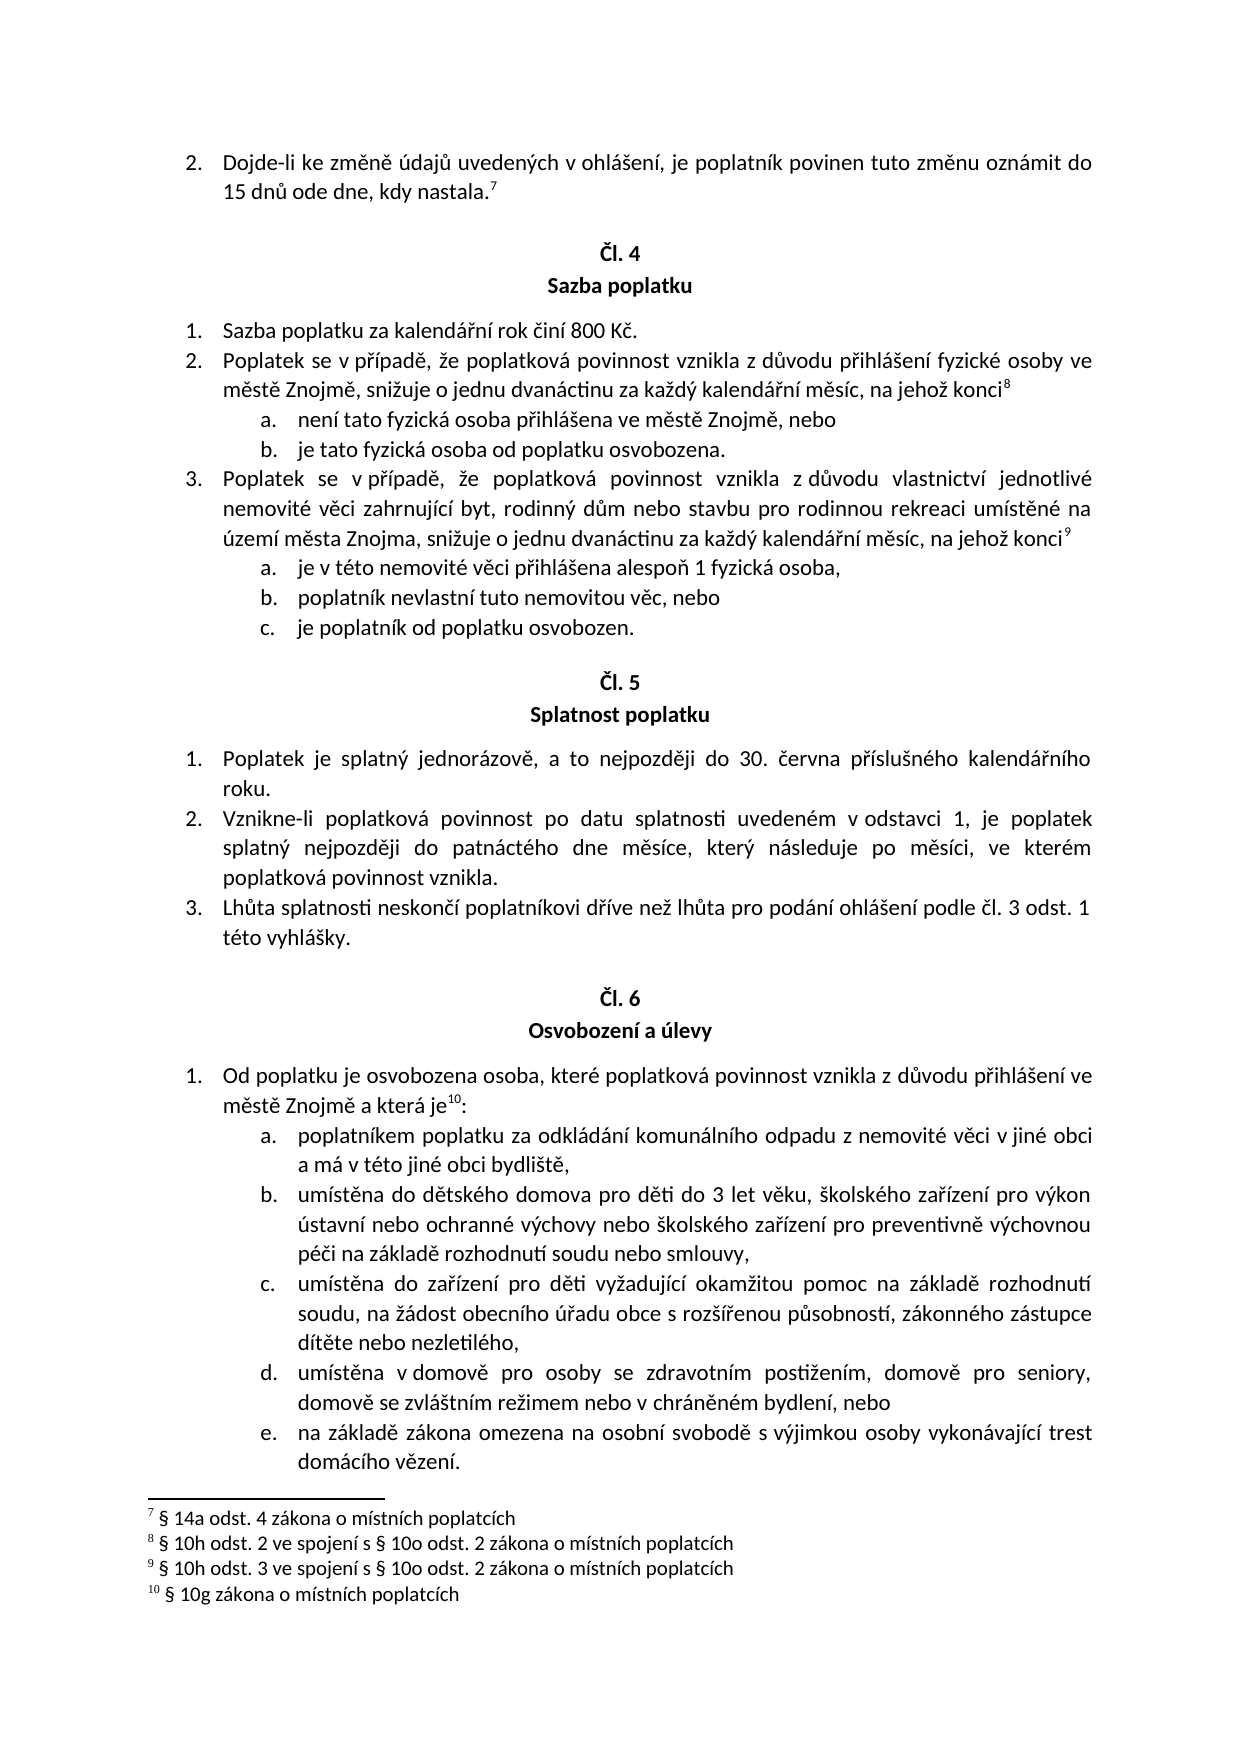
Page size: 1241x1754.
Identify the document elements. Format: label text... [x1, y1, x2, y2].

list umístěna v domově pro osoby se zdravotním postižením, domově pro seniory, domově se zvláštním režimem nebo v chráněném bydlení, nebo [260, 1358, 1093, 1416]
list umístěna do zařízení pro děti vyžadující okamžitou pomoc na základě rozhodnutí soudu, na žádost obecního úřadu obce s rozšířenou působností, zákonného zástupce dítěte nebo nezletilého, [260, 1269, 1093, 1357]
list Od poplatku je osvobozena osoba, které poplatková povinnost vznikla z důvodu přihlášení ve městě Znojmě a která je: [185, 1061, 1093, 1119]
list není tato fyzická osoba přihlášena ve městě Znojmě, nebo [260, 405, 1093, 433]
list Lhůta splatnosti neskončí poplatníkovi dříve než lhůta pro podání ohlášení podle čl. 3 odst. 1 této vyhlášky. [185, 893, 1093, 951]
list Sazba poplatku za kalendářní rok činí 800 Kč. [185, 316, 1093, 344]
list Dojde-li ke změně údajů uvedených v ohlášení, je poplatník povinen tuto změnu oznámit do 15 dnů ode dne, kdy nastala. [185, 148, 1093, 205]
list na základě zákona omezena na osobní svobodě s výjimkou osoby vykonávající trest domácího vězení. [260, 1418, 1093, 1475]
list je v této nemovité věci přihlášena alespoň 1 fyzická osoba, [260, 553, 1093, 582]
list Poplatek se v případě, že poplatková povinnost vznikla z důvodu přihlášení fyzické osoby ve městě Znojmě, snižuje o jednu dvanáctinu za každý kalendářní měsíc, na jehož konci [185, 346, 1093, 403]
text Sazba poplatku [148, 271, 1093, 299]
list Poplatek se v případě, že poplatková povinnost vznikla z důvodu vlastnictví jednotlivé nemovité věci zahrnující byt, rodinný dům nebo stavbu pro rodinnou rekreaci umístěné na území města Znojma, snižuje o jednu dvanáctinu za každý kalendářní měsíc, na jehož konci [185, 464, 1093, 552]
list Vznikne-li poplatková povinnost po datu splatnosti uvedeném v odstavci 1, je poplatek splatný nejpozději do patnáctého dne měsíce, který následuje po měsíci, ve kterém poplatková povinnost vznikla. [185, 804, 1093, 891]
list poplatníkem poplatku za odkládání komunálního odpadu z nemovité věci v jiné obci a má v této jiné obci bydliště, [260, 1121, 1093, 1178]
list umístěna do dětského domova pro děti do 3 let věku, školského zařízení pro výkon ústavní nebo ochranné výchovy nebo školského zařízení pro preventivně výchovnou péči na základě rozhodnutí soudu nebo smlouvy, [260, 1180, 1093, 1267]
text Čl. 4 [148, 239, 1093, 267]
text Čl. 6 [148, 984, 1093, 1012]
text Čl. 5 [148, 668, 1093, 696]
list je poplatník od poplatku osvobozen. [260, 613, 1093, 641]
list Poplatek je splatný jednorázově, a to nejpozději do 30. června příslušného kalendářního roku. [185, 744, 1093, 802]
list poplatník nevlastní tuto nemovitou věc, nebo [260, 583, 1093, 611]
list je tato fyzická osoba od poplatku osvobozena. [260, 435, 1093, 463]
text Splatnost poplatku [148, 700, 1093, 728]
text Osvobození a úlevy [148, 1017, 1093, 1045]
